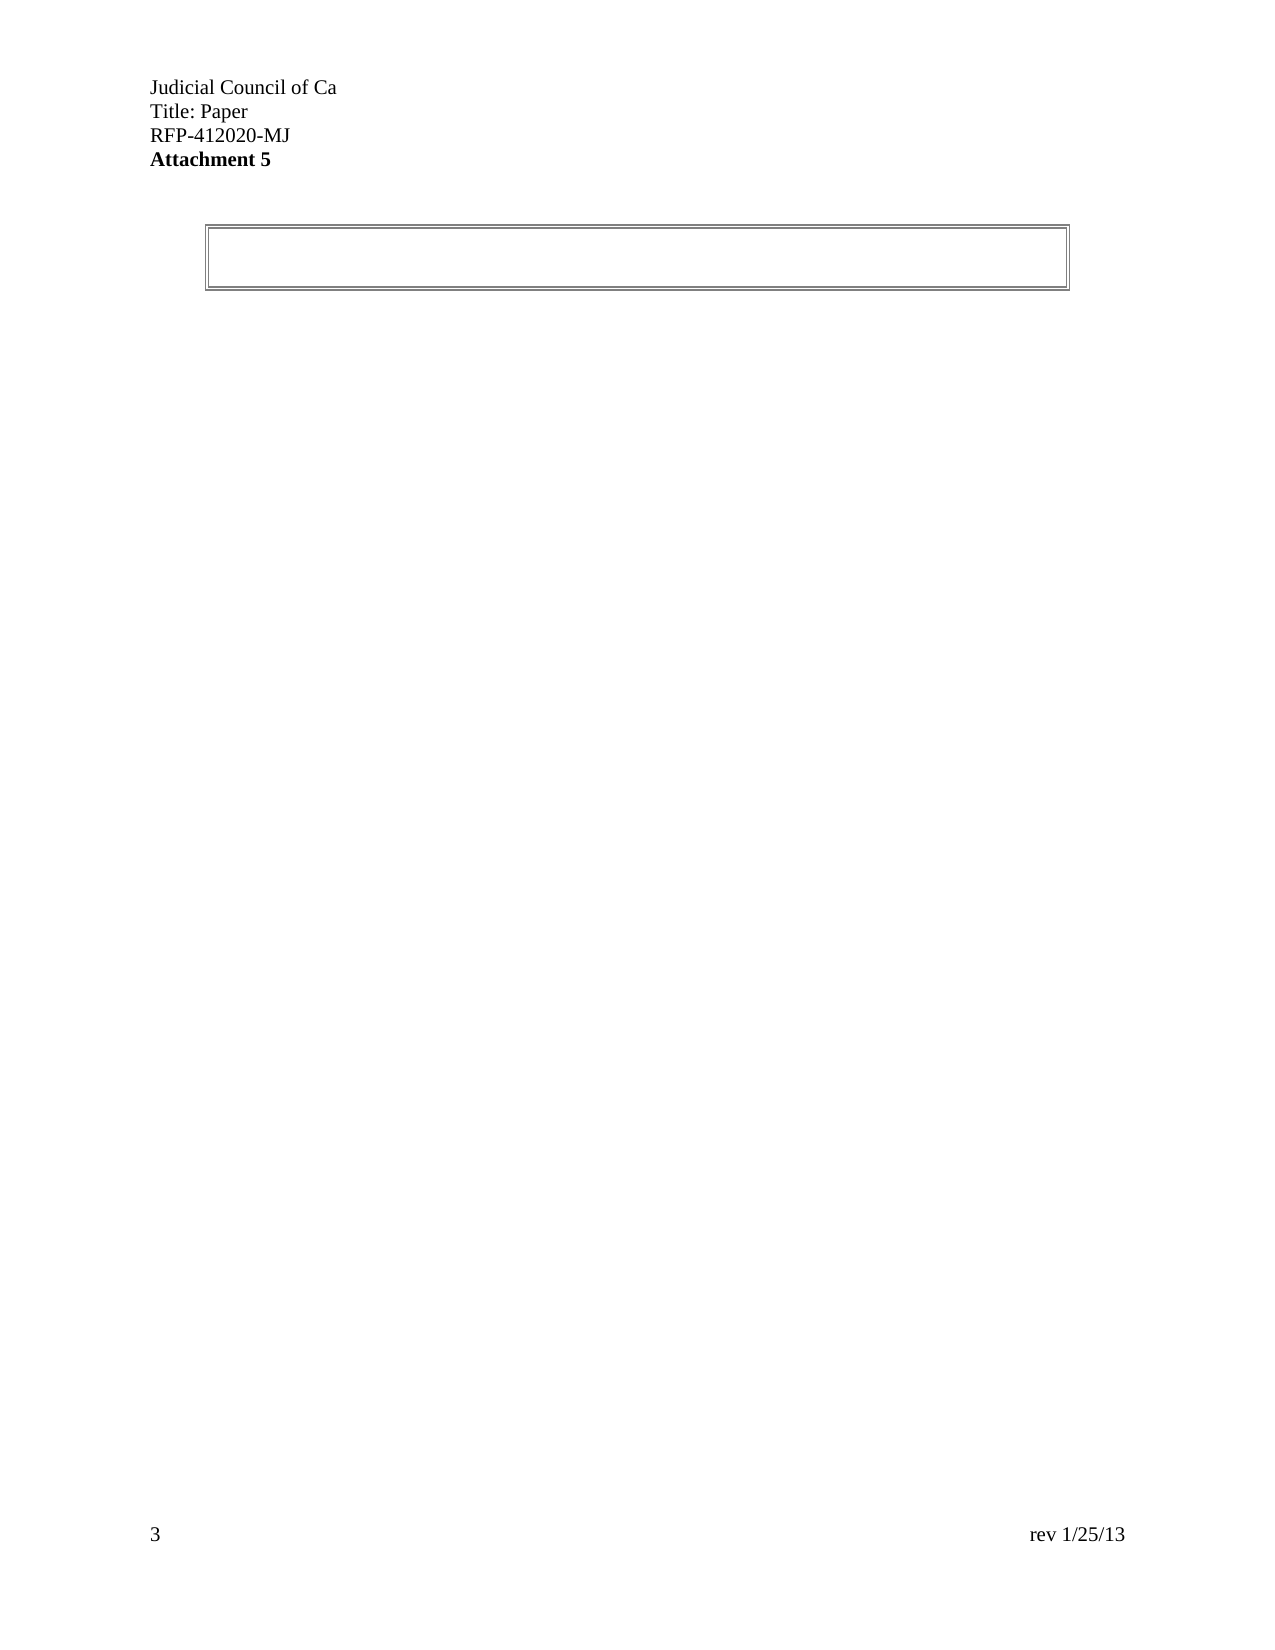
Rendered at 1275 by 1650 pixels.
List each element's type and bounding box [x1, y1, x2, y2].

table_cell [209, 229, 1066, 286]
